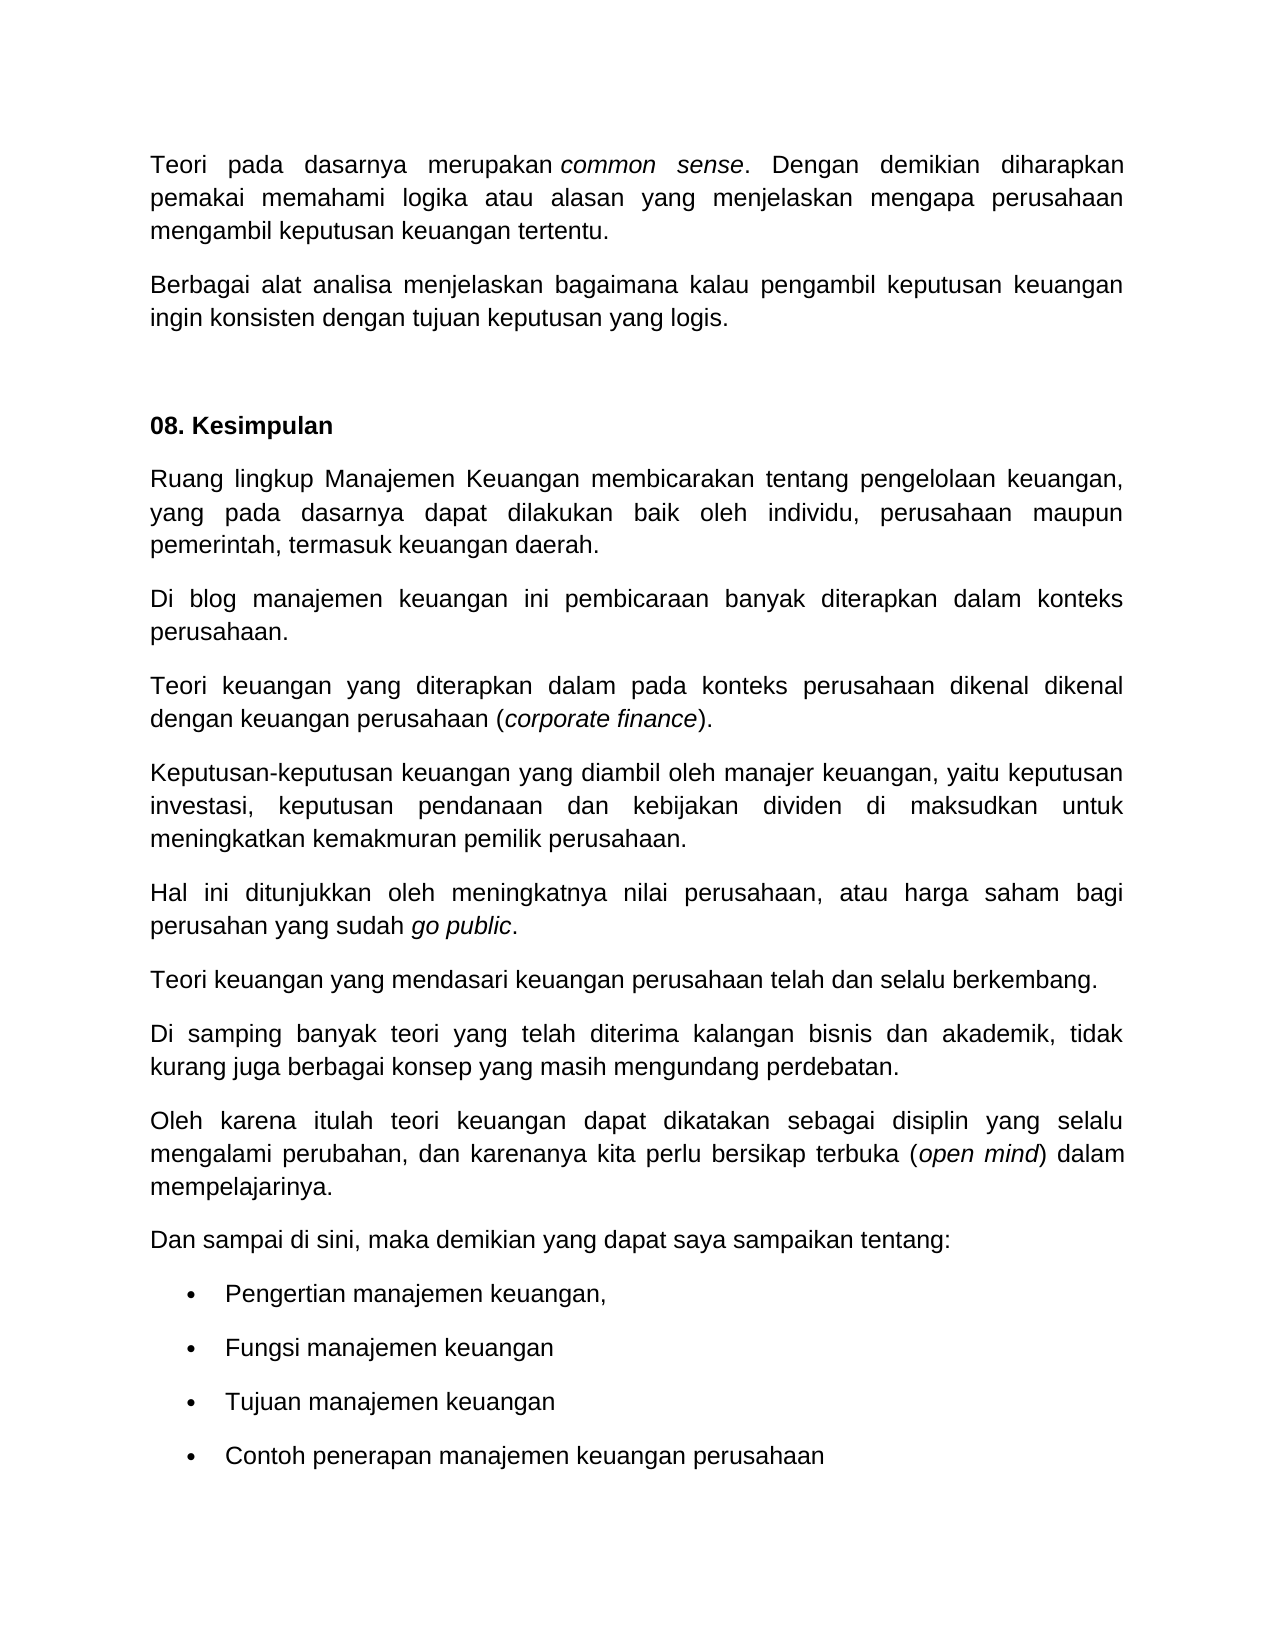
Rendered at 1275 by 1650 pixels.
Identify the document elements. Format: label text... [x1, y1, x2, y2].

text Teori pada dasarnya merupakan common sense. Dengan demikian diharapkan pemakai memahami logika atau alasan yang menjelaskan mengapa perusahaan mengambil keputusan keuangan tertentu. [150, 150, 1125, 245]
text Teori keuangan yang mendasari keuangan perusahaan telah dan selalu berkembang. [150, 965, 1125, 994]
list Contoh penerapan manajemen keuangan perusahaan [187, 1441, 1125, 1470]
text Oleh karena itulah teori keuangan dapat dikatakan sebagai disiplin yang selalu mengalami perubahan, dan karenanya kita perlu bersikap terbuka (open mind) dalam mempelajarinya. [150, 1106, 1125, 1200]
text 08. Kesimpulan [150, 411, 1125, 439]
list Fungsi manajemen keuangan [187, 1333, 1125, 1362]
list Pengertian manajemen keuangan, [187, 1279, 1125, 1308]
text Dan sampai di sini, maka demikian yang dapat saya sampaikan tentang: [150, 1226, 1125, 1254]
list Tujuan manajemen keuangan [187, 1387, 1125, 1416]
text Teori keuangan yang diterapkan dalam pada konteks perusahaan dikenal dikenal dengan keuangan perusahaan (corporate finance). [150, 671, 1125, 733]
text Berbagai alat analisa menjelaskan bagaimana kalau pengambil keputusan keuangan ingin konsisten dengan tujuan keputusan yang logis. [150, 270, 1125, 332]
text Keputusan-keputusan keuangan yang diambil oleh manajer keuangan, yaitu keputusan investasi, keputusan pendanaan dan kebijakan dividen di maksudkan untuk meningkatkan kemakmuran pemilik perusahaan. [150, 758, 1125, 853]
text Di samping banyak teori yang telah diterima kalangan bisnis dan akademik, tidak kurang juga berbagai konsep yang masih mengundang perdebatan. [150, 1019, 1125, 1081]
text Di blog manajemen keuangan ini pembicaraan banyak diterapkan dalam konteks perusahaan. [150, 584, 1125, 646]
text Ruang lingkup Manajemen Keuangan membicarakan tentang pengelolaan keuangan, yang pada dasarnya dapat dilakukan baik oleh individu, perusahaan maupun pemerintah, termasuk keuangan daerah. [150, 464, 1125, 559]
text Hal ini ditunjukkan oleh meningkatnya nilai perusahaan, atau harga saham bagi perusahan yang sudah go public. [150, 878, 1125, 940]
